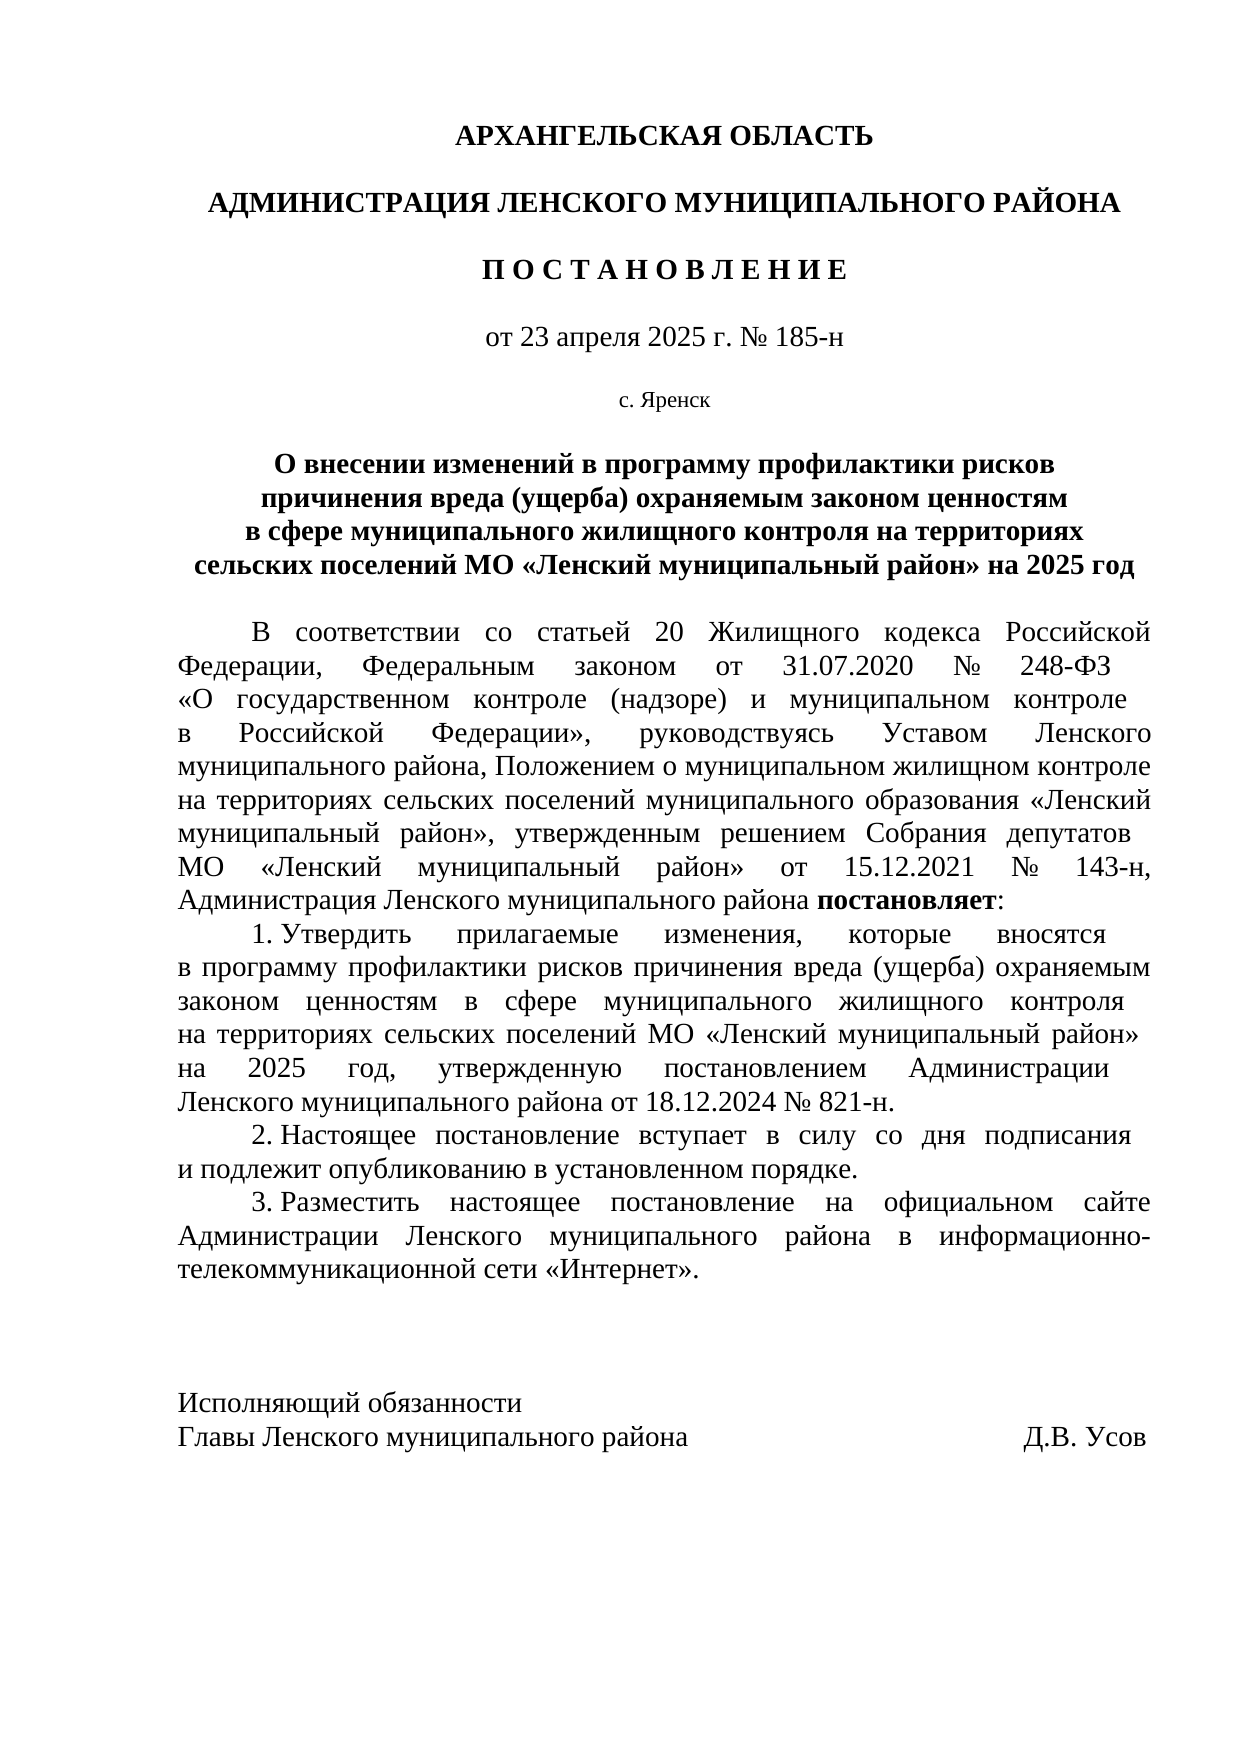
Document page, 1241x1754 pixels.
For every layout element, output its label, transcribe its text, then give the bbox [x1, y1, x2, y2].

text О внесении изменений в программу профилактики рисков [177, 446, 1152, 480]
text с. Яренск [177, 386, 1152, 413]
list Утвердить прилагаемые изменения, которые вносятся в программу профилактики рисков причинения вреда (ущерба) охраняемым законом ценностям в сфере муниципального жилищного контроля на территориях сельских поселений МО «Ленский муниципальный район» на 2025 год, утвержденную постановлением Администрации Ленского муниципального района от 18.12.2024 № 821-н. [177, 916, 1152, 1117]
text в сфере муниципального жилищного контроля на территориях [177, 513, 1152, 547]
text Главы Ленского муниципального района Д.В. Усов [177, 1419, 1152, 1453]
text П О С Т А Н О В Л Е Н И Е [177, 252, 1152, 286]
list Разместить настоящее постановление на официальном сайте Администрации Ленского муниципального района в информационно-телекоммуникационной сети «Интернет». [177, 1184, 1152, 1285]
text АДМИНИСТРАЦИЯ ЛЕНСКОГО МУНИЦИПАЛЬНОГО РАЙОНА [177, 185, 1152, 219]
list Настоящее постановление вступает в силу со дня подписания и подлежит опубликованию в установленном порядке. [177, 1117, 1152, 1184]
text причинения вреда (ущерба) охраняемым законом ценностям [177, 480, 1152, 513]
text В соответствии со статьей 20 Жилищного кодекса Российской Федерации, Федеральным законом от 31.07.2020 № 248-ФЗ «О государственном контроле (надзоре) и муниципальном контроле в Российской Федерации», руководствуясь Уставом Ленского муниципального района, Положением о муниципальном жилищном контроле на территориях сельских поселений муниципального образования «Ленский муниципальный район», утвержденным решением Собрания депутатов МО «Ленский муниципальный район» от 15.12.2021 № 143-н, Администрация Ленского муниципального района постановляет: [177, 614, 1152, 916]
text Исполняющий обязанности [177, 1386, 1152, 1419]
text АРХАНГЕЛЬСКАЯ ОБЛАСТЬ [177, 118, 1152, 152]
text сельских поселений МО «Ленский муниципальный район» на 2025 год [177, 547, 1152, 581]
text от 23 апреля 2025 г. № 185-н [177, 319, 1152, 353]
